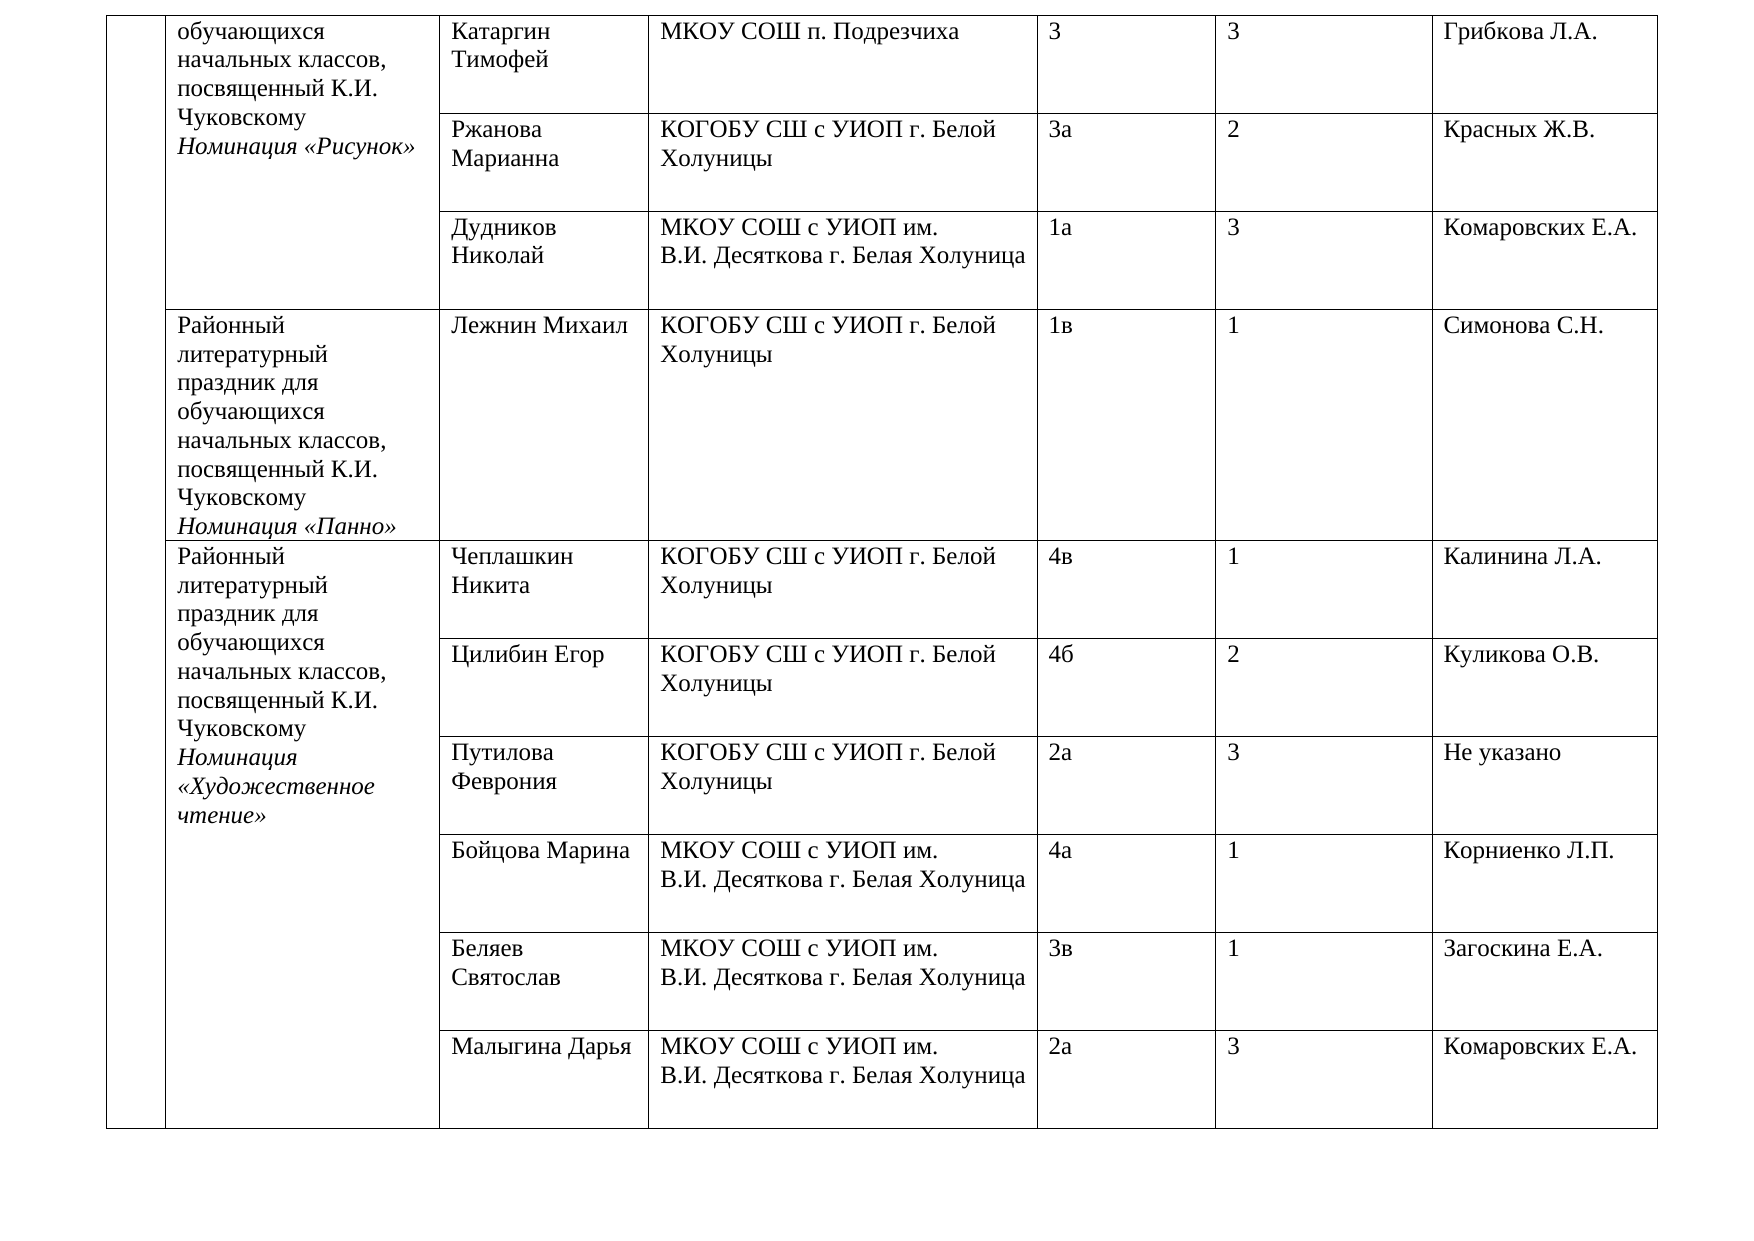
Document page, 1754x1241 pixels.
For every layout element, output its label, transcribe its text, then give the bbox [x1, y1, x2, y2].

table_cell 1в [1038, 310, 1215, 540]
table_cell Калинина Л.А. [1433, 541, 1657, 638]
table_cell КОГОБУ СШ с УИОП г. Белой Холуницы [649, 310, 1037, 540]
table_cell 3 [1216, 16, 1432, 113]
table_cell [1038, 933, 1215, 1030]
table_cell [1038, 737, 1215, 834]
table_cell Районный литературный праздник для обучающихся начальных классов, посвященный К.И. Чуковскому Номинация «Художественное чтение» [166, 541, 439, 1128]
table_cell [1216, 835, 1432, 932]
table_cell 2 [1216, 639, 1432, 736]
table_cell МКОУ СОШ п. Подрезчиха [649, 16, 1037, 113]
table_cell 1 [1216, 310, 1432, 540]
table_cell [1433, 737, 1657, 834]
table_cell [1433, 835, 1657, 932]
table_cell 1а [1038, 212, 1215, 309]
table_cell Цилибин Егор [440, 639, 648, 736]
table_cell Комаровских Е.А. [1433, 212, 1657, 309]
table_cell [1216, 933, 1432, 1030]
table_cell Ржанова Марианна [440, 114, 648, 211]
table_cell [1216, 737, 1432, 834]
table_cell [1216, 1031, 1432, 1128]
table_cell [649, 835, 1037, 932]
table_cell Чеплашкин Никита [440, 541, 648, 638]
table_cell Грибкова Л.А. [1433, 16, 1657, 113]
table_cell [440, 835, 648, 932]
table_cell Катаргин Тимофей [440, 16, 648, 113]
table_cell КОГОБУ СШ с УИОП г. Белой Холуницы [649, 737, 1037, 834]
table_cell 2 [1216, 114, 1432, 211]
table_cell Куликова О.В. [1433, 639, 1657, 736]
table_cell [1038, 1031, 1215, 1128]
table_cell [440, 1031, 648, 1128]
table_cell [166, 16, 439, 309]
table_cell Симонова С.Н. [1433, 310, 1657, 540]
table_cell 4в [1038, 541, 1215, 638]
table_cell 1 [1216, 541, 1432, 638]
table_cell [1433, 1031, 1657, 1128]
table_cell 3а [1038, 114, 1215, 211]
table_cell КОГОБУ СШ с УИОП г. Белой Холуницы [649, 639, 1037, 736]
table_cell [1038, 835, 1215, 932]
table_cell КОГОБУ СШ с УИОП г. Белой Холуницы [649, 541, 1037, 638]
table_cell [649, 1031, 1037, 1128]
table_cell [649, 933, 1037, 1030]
table_cell МКОУ СОШ с УИОП им. В.И. Десяткова г. Белая Холуница [649, 212, 1037, 309]
table_cell Районный литературный праздник для обучающихся начальных классов, посвященный К.И. Чуковскому Номинация «Панно» [166, 310, 439, 540]
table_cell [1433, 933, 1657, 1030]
table_cell 3 [1216, 212, 1432, 309]
table_cell 3 [1038, 16, 1215, 113]
table_cell Красных Ж.В. [1433, 114, 1657, 211]
table_cell Путилова Феврония [440, 737, 648, 834]
table_cell Лежнин Михаил [440, 310, 648, 540]
table_cell Дудников Николай [440, 212, 648, 309]
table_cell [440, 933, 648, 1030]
table_cell КОГОБУ СШ с УИОП г. Белой Холуницы [649, 114, 1037, 211]
table_cell 4б [1038, 639, 1215, 736]
